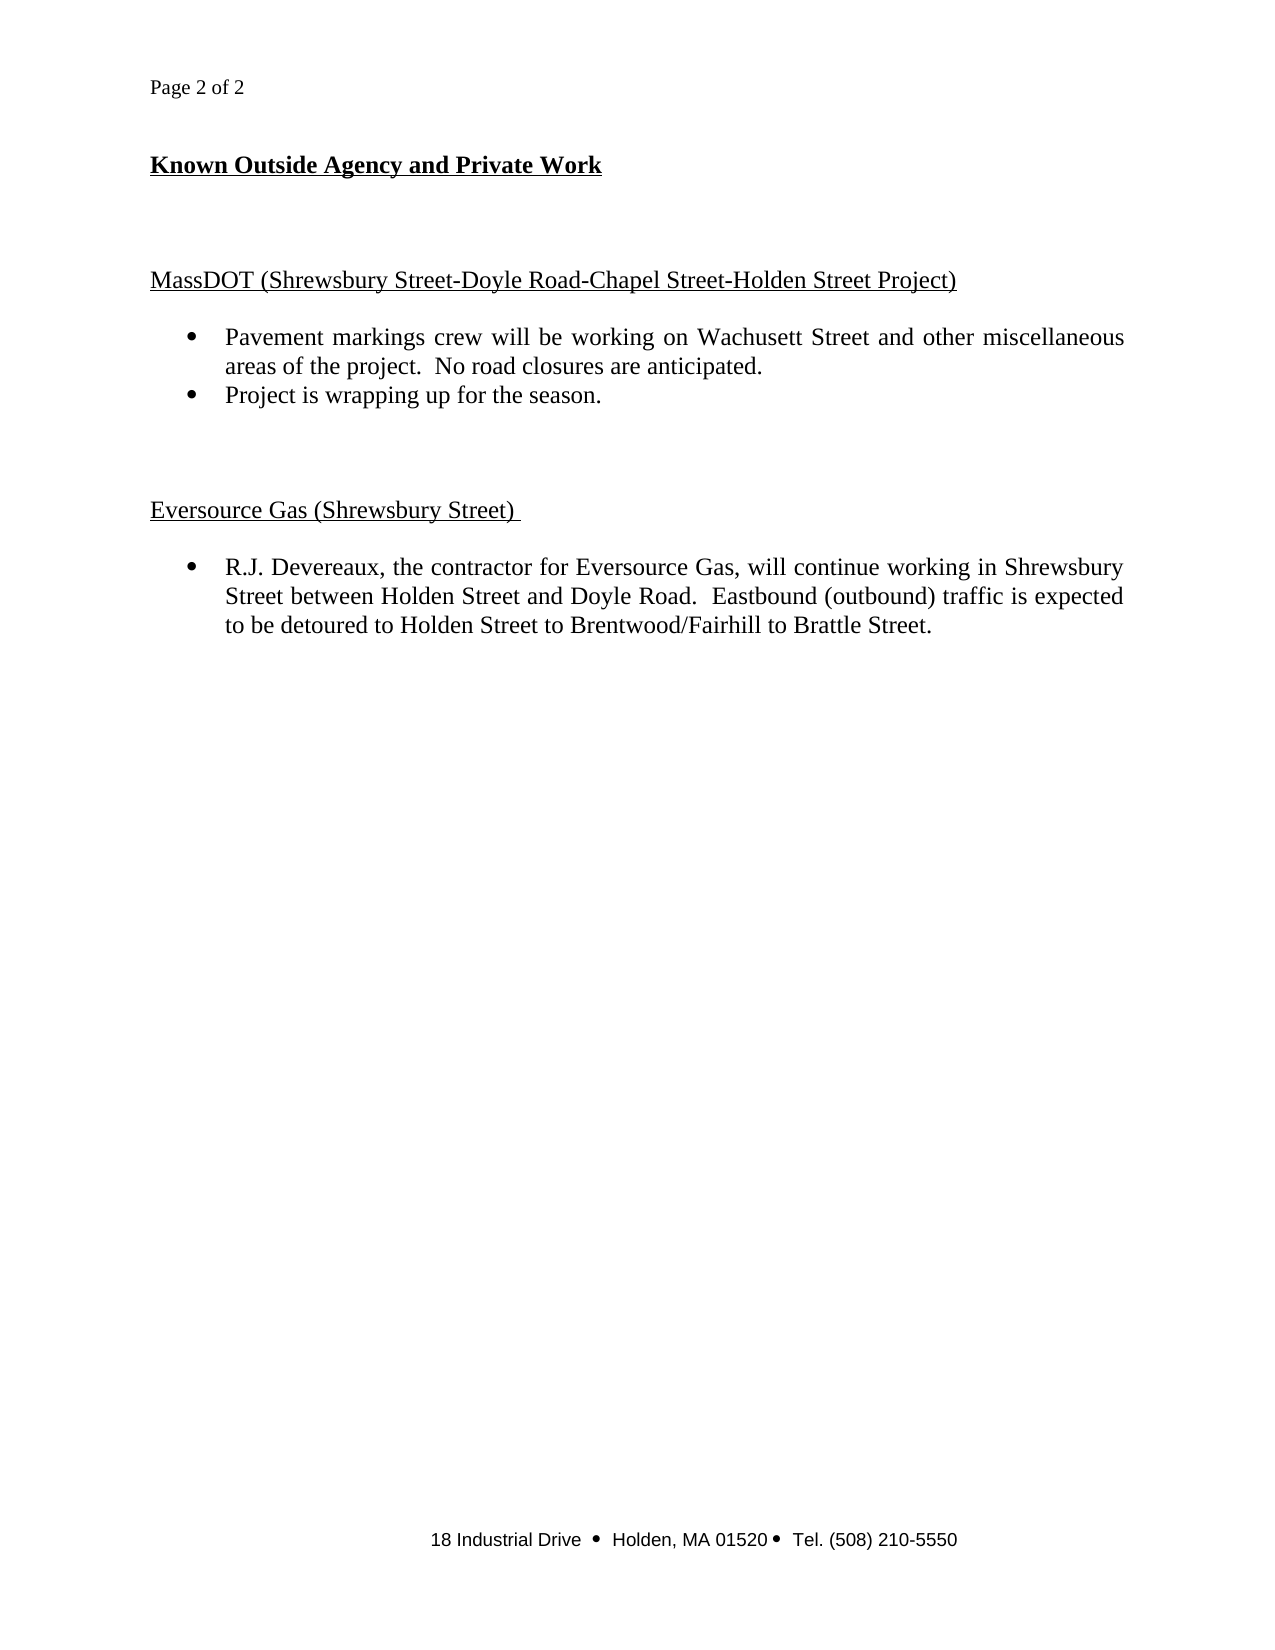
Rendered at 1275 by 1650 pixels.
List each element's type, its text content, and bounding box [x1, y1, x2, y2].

list Project is wrapping up for the season. [187, 380, 1125, 409]
list Pavement markings crew will be working on Wachusett Street and other miscellaneous areas of the project. No road closures are anticipated. [187, 322, 1125, 380]
text Known Outside Agency and Private Work [150, 150, 1125, 179]
list R.J. Devereaux, the contractor for Eversource Gas, will continue working in Shrewsbury Street between Holden Street and Doyle Road. Eastbound (outbound) traffic is expected to be detoured to Holden Street to Brentwood/Fairhill to Brattle Street. [187, 552, 1125, 639]
text MassDOT (Shrewsbury Street-Doyle Road-Chapel Street-Holden Street Project) [150, 265, 1125, 294]
text Eversource Gas (Shrewsbury Street) [150, 495, 1125, 524]
